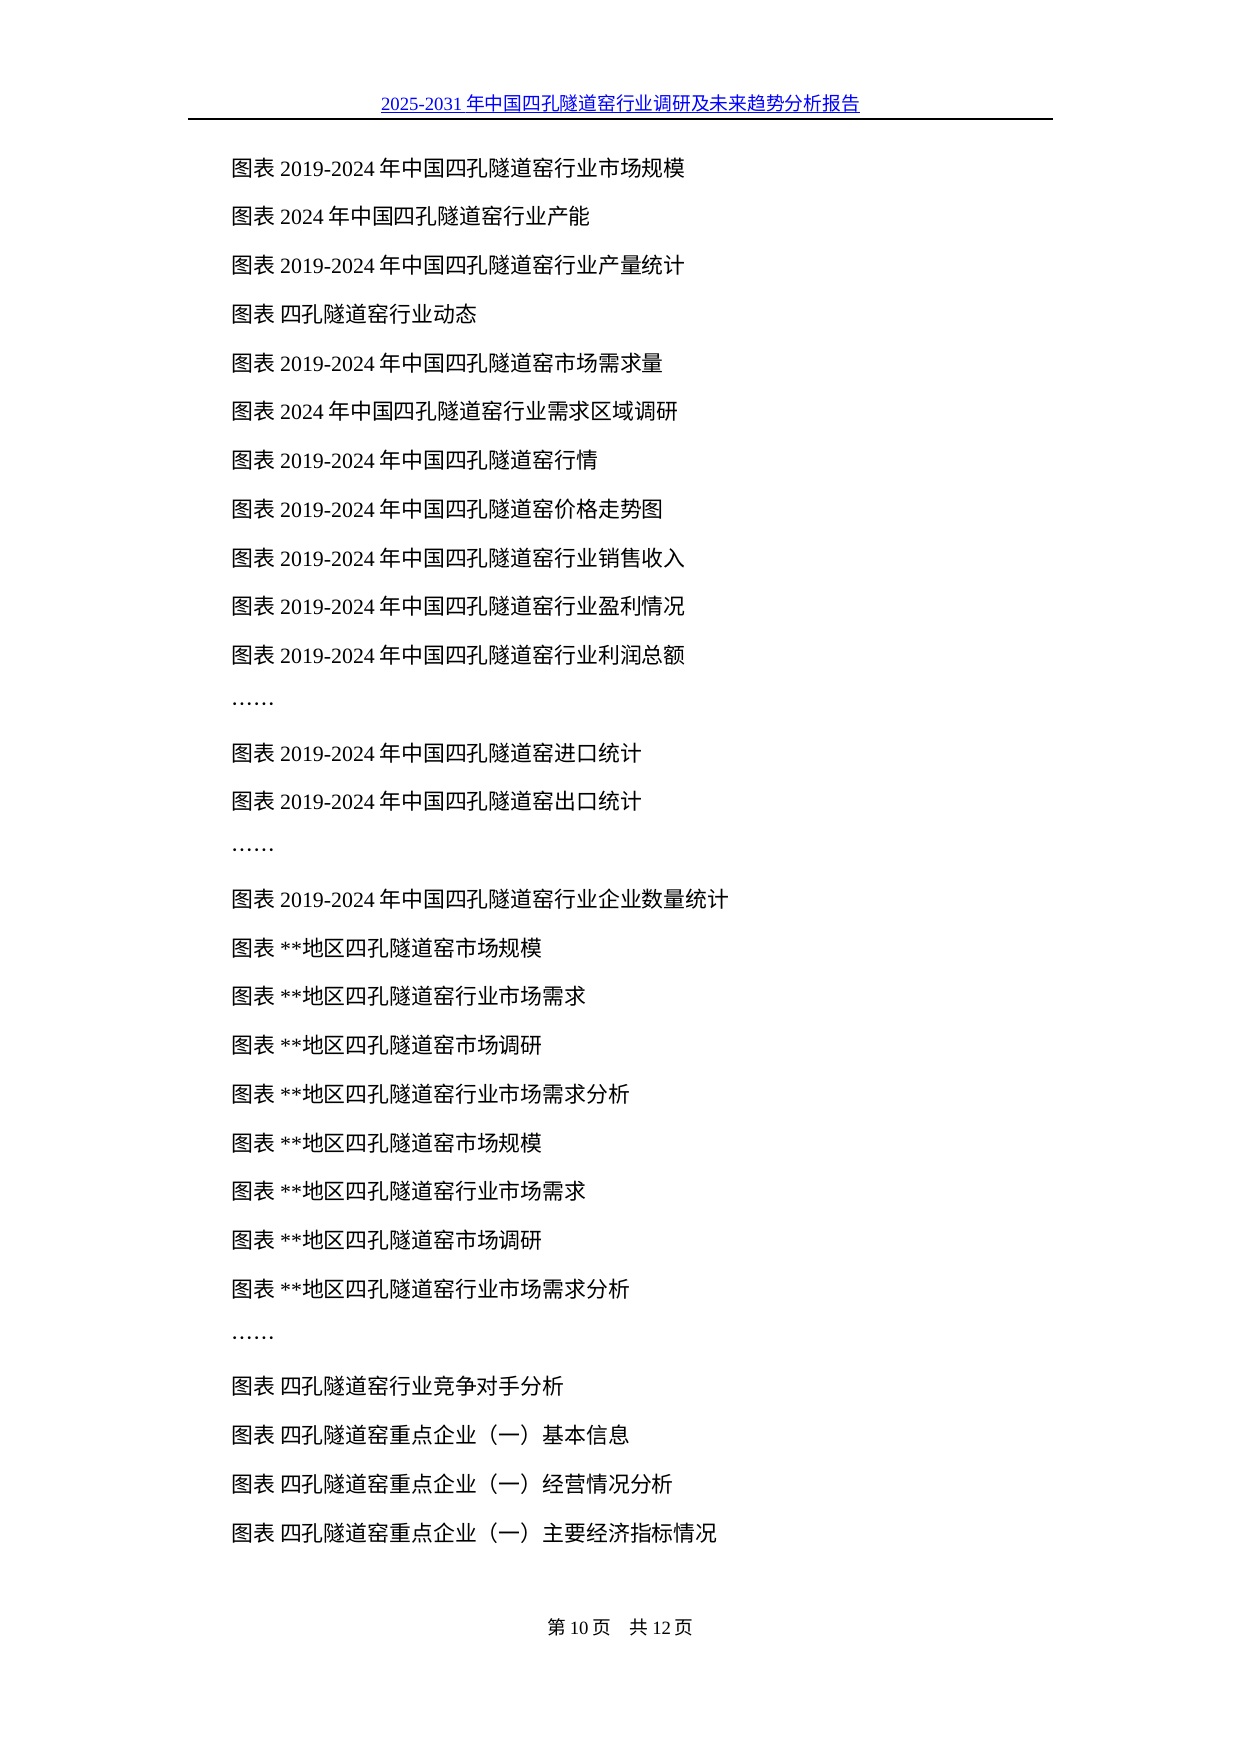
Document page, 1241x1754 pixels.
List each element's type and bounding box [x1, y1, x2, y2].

text [187, 150, 1053, 1548]
